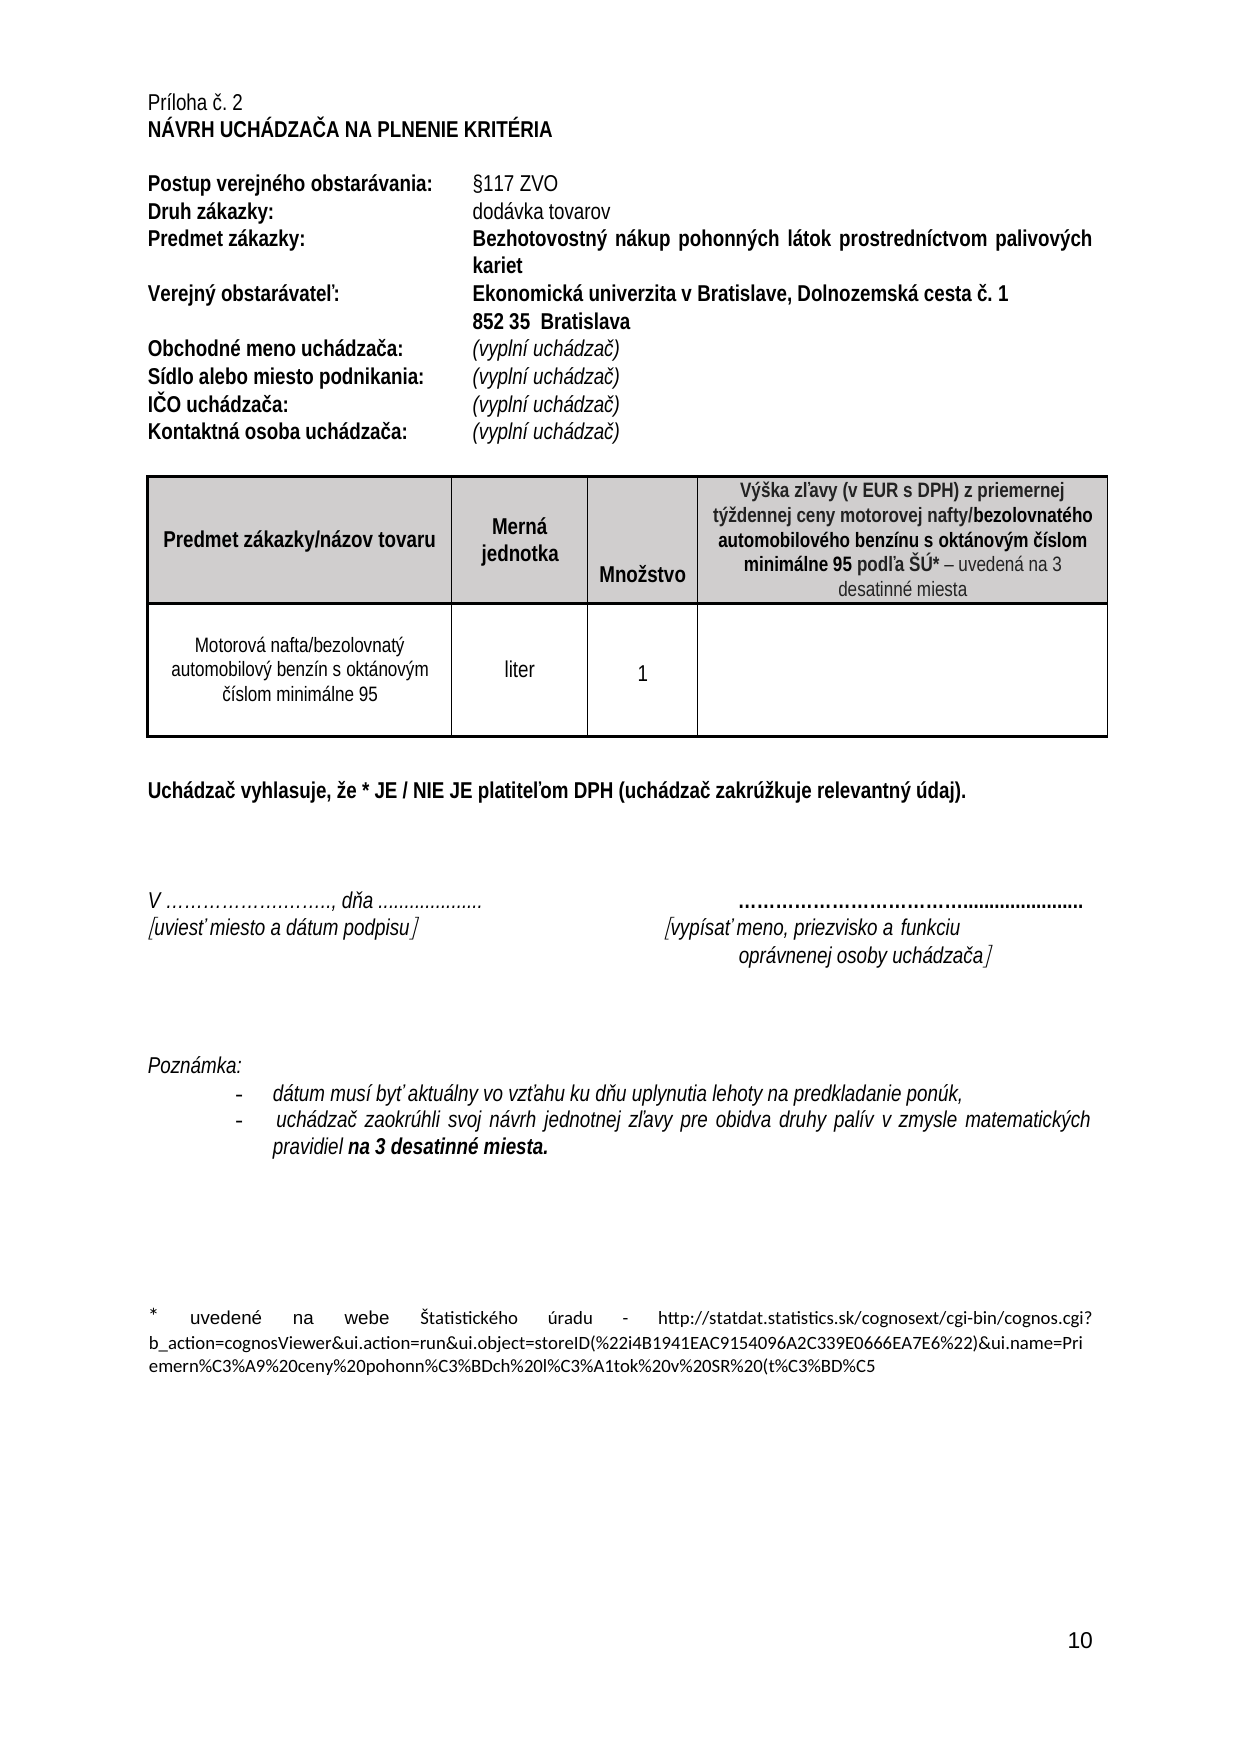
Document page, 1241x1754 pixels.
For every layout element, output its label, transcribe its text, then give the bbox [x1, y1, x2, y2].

table_header Predmet zákazky/názov tovaru [149, 478, 451, 602]
table_header Množstvo [588, 478, 697, 602]
table_cell Motorová nafta/bezolovnatý automobilový benzín s oktánovým číslom minimálne 95 [149, 605, 451, 735]
text IČO uchádzača: (vyplní uchádzač) [148, 391, 1093, 417]
table_header Výška zľavy (v EUR s DPH) z priemernej týždennej ceny motorovej nafty/bezolovnatého automobilového benzínu s oktánovým číslom minimálne 95 podľa ŠÚ* – uvedená na 3 desatinné miesta [698, 478, 1107, 602]
text Postup verejného obstarávania: §117 ZVO [148, 170, 1093, 197]
text Obchodné meno uchádzača: (vyplní uchádzač) [148, 335, 1093, 362]
text uviesť miesto a dátum podpisu vypísať meno, priezvisko a funkciu [148, 914, 1093, 941]
text * uvedené na webe Štatistického úradu - http://statdat.statistics.sk/cognosext/cgi-bin/cognos.cgi?b_action=cognosViewer&ui.action=run&ui.object=storeID(%22i4B1941EAC9154096A2C339E0666EA7E6%22)&ui.name=Priemern%C3%A9%20ceny%20pohonn%C3%BDch%20l%C3%A1tok%20v%20SR%20(t%C3%BD%C5 [148, 1302, 1093, 1377]
text Poznámka: [148, 1052, 1018, 1078]
text Príloha č. 2 [148, 89, 1093, 115]
text Verejný obstarávateľ: Ekonomická univerzita v Bratislave, Dolnozemská cesta č. 1 [148, 280, 1093, 306]
table_cell liter [452, 605, 587, 735]
table_cell 1 [588, 605, 697, 735]
text 852 35 Bratislava [148, 308, 1093, 334]
text Kontaktná osoba uchádzača: (vyplní uchádzač) [148, 418, 1093, 444]
text Predmet zákazky: Bezhotovostný nákup pohonných látok prostredníctvom palivových kariet [148, 225, 1093, 279]
text oprávnenej osoby uchádzača [664, 942, 1093, 968]
text NÁVRH UCHÁDZAČA NA PLNENIE KRITÉRIA [148, 116, 1093, 143]
table_header Merná jednotka [452, 478, 587, 602]
text Uchádzač vyhlasuje, že * JE / NIE JE platiteľom DPH (uchádzač zakrúžkuje relevantný údaj). [148, 777, 1093, 804]
table_cell [698, 605, 1107, 735]
list dátum musí byť aktuálny vo vzťahu ku dňu uplynutia lehoty na predkladanie ponúk, [235, 1080, 1093, 1106]
list uchádzač zaokrúhli svoj návrh jednotnej zľavy pre obidva druhy palív v zmysle matematických pravidiel na 3 desatinné miesta. [235, 1106, 1093, 1159]
text Druh zákazky: dodávka tovarov [148, 198, 1093, 224]
text Sídlo alebo miesto podnikania: (vyplní uchádzač) [148, 363, 1093, 389]
text V ……………….…….., dňa .................... ………………………………....................... [148, 887, 1093, 913]
